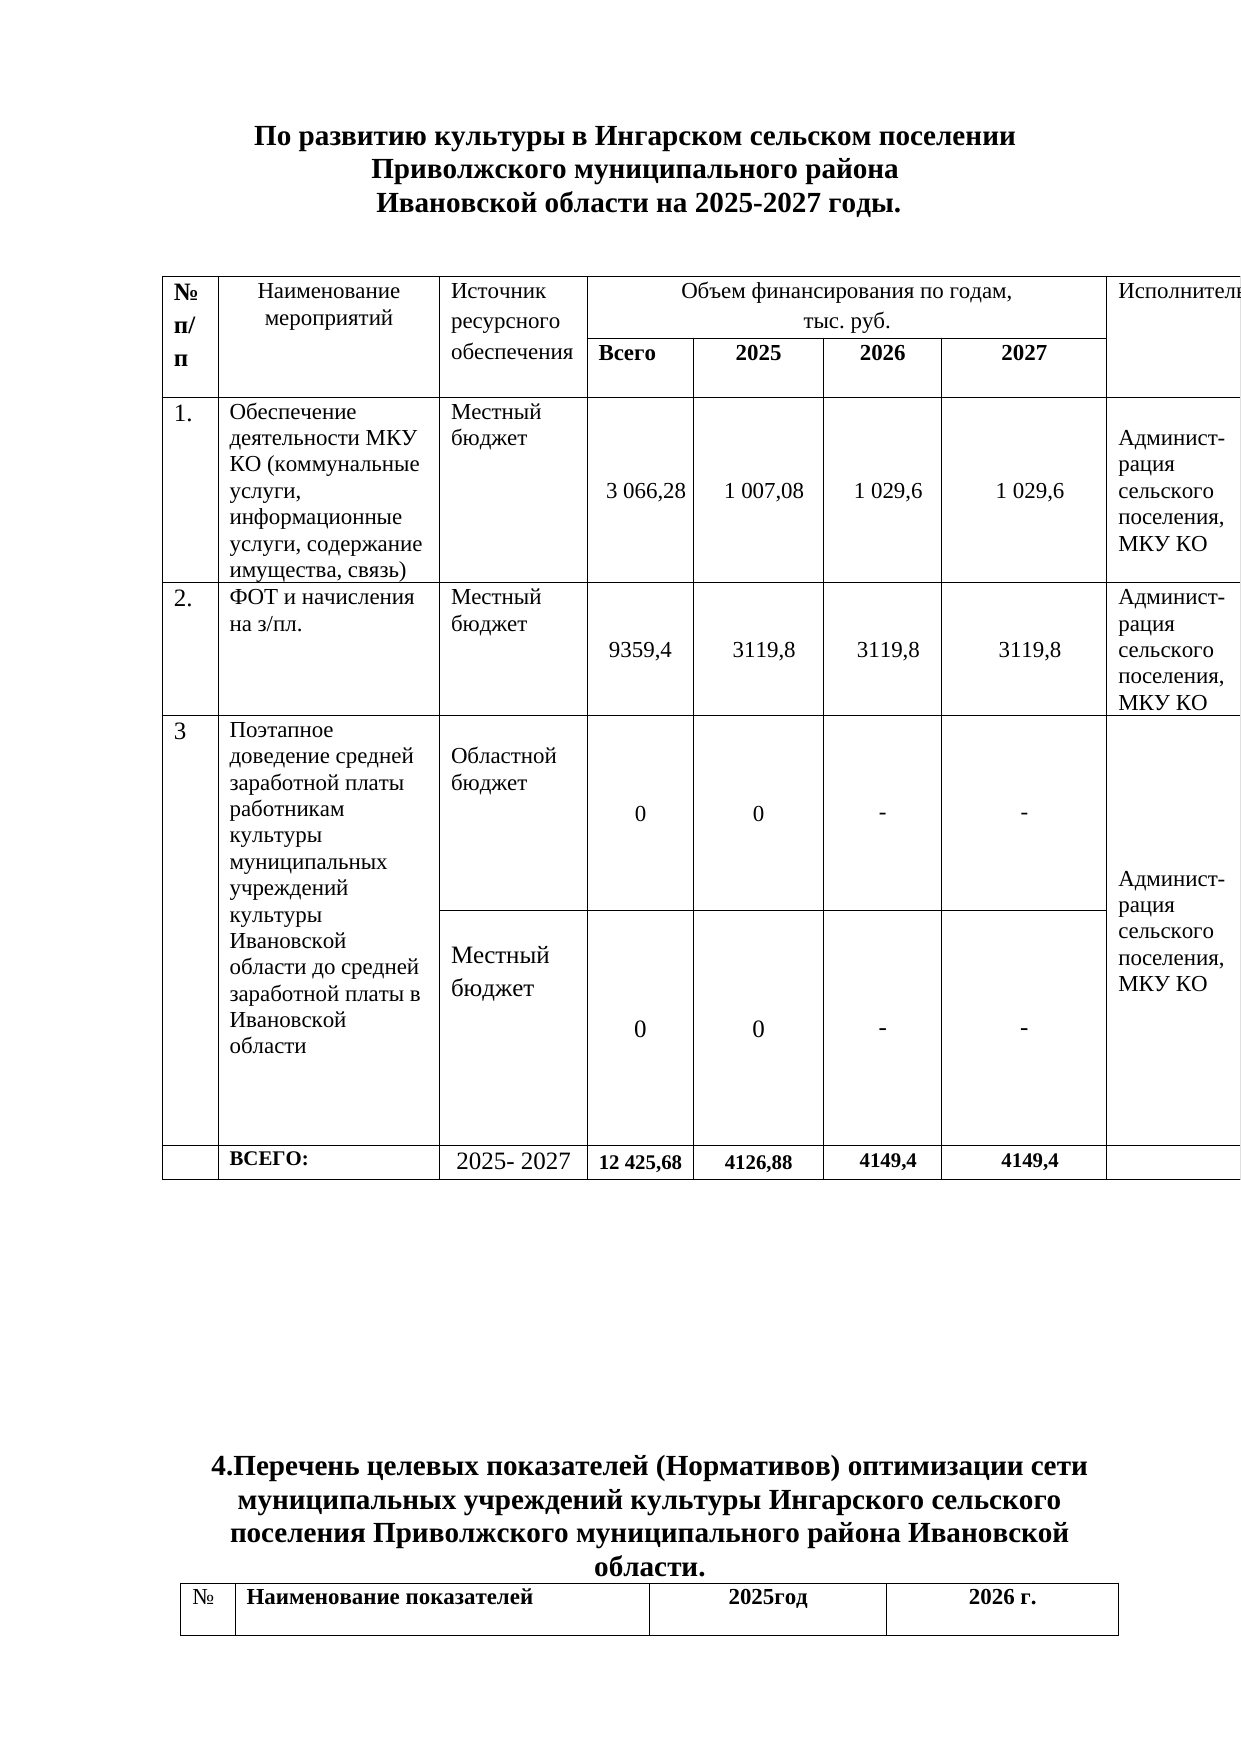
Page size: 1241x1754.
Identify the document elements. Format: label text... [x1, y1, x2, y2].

table_cell 2026 [824, 339, 941, 397]
table_cell [163, 1146, 218, 1179]
table_cell 0 [588, 716, 693, 910]
table_header № п/п [163, 277, 218, 397]
table_cell 1 029,6 [942, 398, 1106, 582]
table_cell 3119,8 [942, 583, 1106, 715]
table_cell 1 029,6 [824, 398, 941, 582]
table_header № [181, 1584, 235, 1634]
list 4.Перечень целевых показателей (Нормативов) оптимизации сети муниципальных учреждений культуры Ингарского сельского поселения Приволжского муниципального района Ивановской области. [192, 1448, 1107, 1582]
table_header Наименование показателей [236, 1584, 649, 1634]
table_cell - [942, 716, 1106, 910]
table_cell - [942, 911, 1106, 1145]
table_cell Местный бюджет [440, 911, 587, 1145]
table_cell Админист- рация сельского поселения, МКУ КО [1107, 398, 1240, 582]
table_header Источник ресурсного обеспечения [440, 277, 587, 397]
table_cell - [824, 911, 941, 1145]
table_cell 2. [163, 583, 218, 715]
table_cell 2027 [942, 339, 1106, 397]
table_cell Областной бюджет [440, 716, 587, 910]
table_cell 1 007,08 [694, 398, 823, 582]
table_cell 1. [163, 398, 218, 582]
table_cell Поэтапное доведение средней заработной платы работникам культуры муниципальных учреждений культуры Ивановской области до средней заработной платы в Ивановской области [219, 716, 439, 1145]
text По развитию культуры в Ингарском сельском поселении Приволжского муниципального района [162, 118, 1107, 185]
table_cell 0 [694, 911, 823, 1145]
table_cell 0 [588, 911, 693, 1145]
table_cell 3 066,28 [588, 398, 693, 582]
table_cell [1107, 1146, 1240, 1179]
table_header Исполнитель [1107, 277, 1240, 397]
table_header Объем финансирования по годам, тыс. руб. [588, 277, 1106, 338]
table_cell 3119,8 [824, 583, 941, 715]
table_cell 0 [694, 716, 823, 910]
table_cell ВСЕГО: [219, 1146, 439, 1179]
table_cell - [824, 716, 941, 910]
table_cell 3119,8 [694, 583, 823, 715]
table_cell 2025 [694, 339, 823, 397]
table_cell Админист- рация сельского поселения, МКУ КО [1107, 716, 1240, 1145]
table_cell Местный бюджет [440, 398, 587, 582]
table_cell Местный бюджет [440, 583, 587, 715]
table_header Наименование мероприятий [219, 277, 439, 397]
table_cell Всего [588, 339, 693, 397]
table_cell 12 425,68 [588, 1146, 693, 1179]
text Ивановской области на 2025-2027 годы. [162, 185, 1107, 219]
table_cell ФОТ и начисления на з/пл. [219, 583, 439, 715]
table_cell Админист- рация сельского поселения, МКУ КО [1107, 583, 1240, 715]
table_cell 2025- 2027 [440, 1146, 587, 1179]
table_header 2025год [650, 1584, 886, 1634]
table_cell 9359,4 [588, 583, 693, 715]
table_cell Обеспечение деятельности МКУ КО (коммунальные услуги, информационные услуги, содержание имущества, связь) [219, 398, 439, 582]
table_cell 4149,4 [942, 1146, 1106, 1179]
table_header 2026 г. [887, 1584, 1118, 1634]
table_cell 3 [163, 716, 218, 1145]
table_cell 4126,88 [694, 1146, 823, 1179]
table_cell 4149,4 [824, 1146, 941, 1179]
